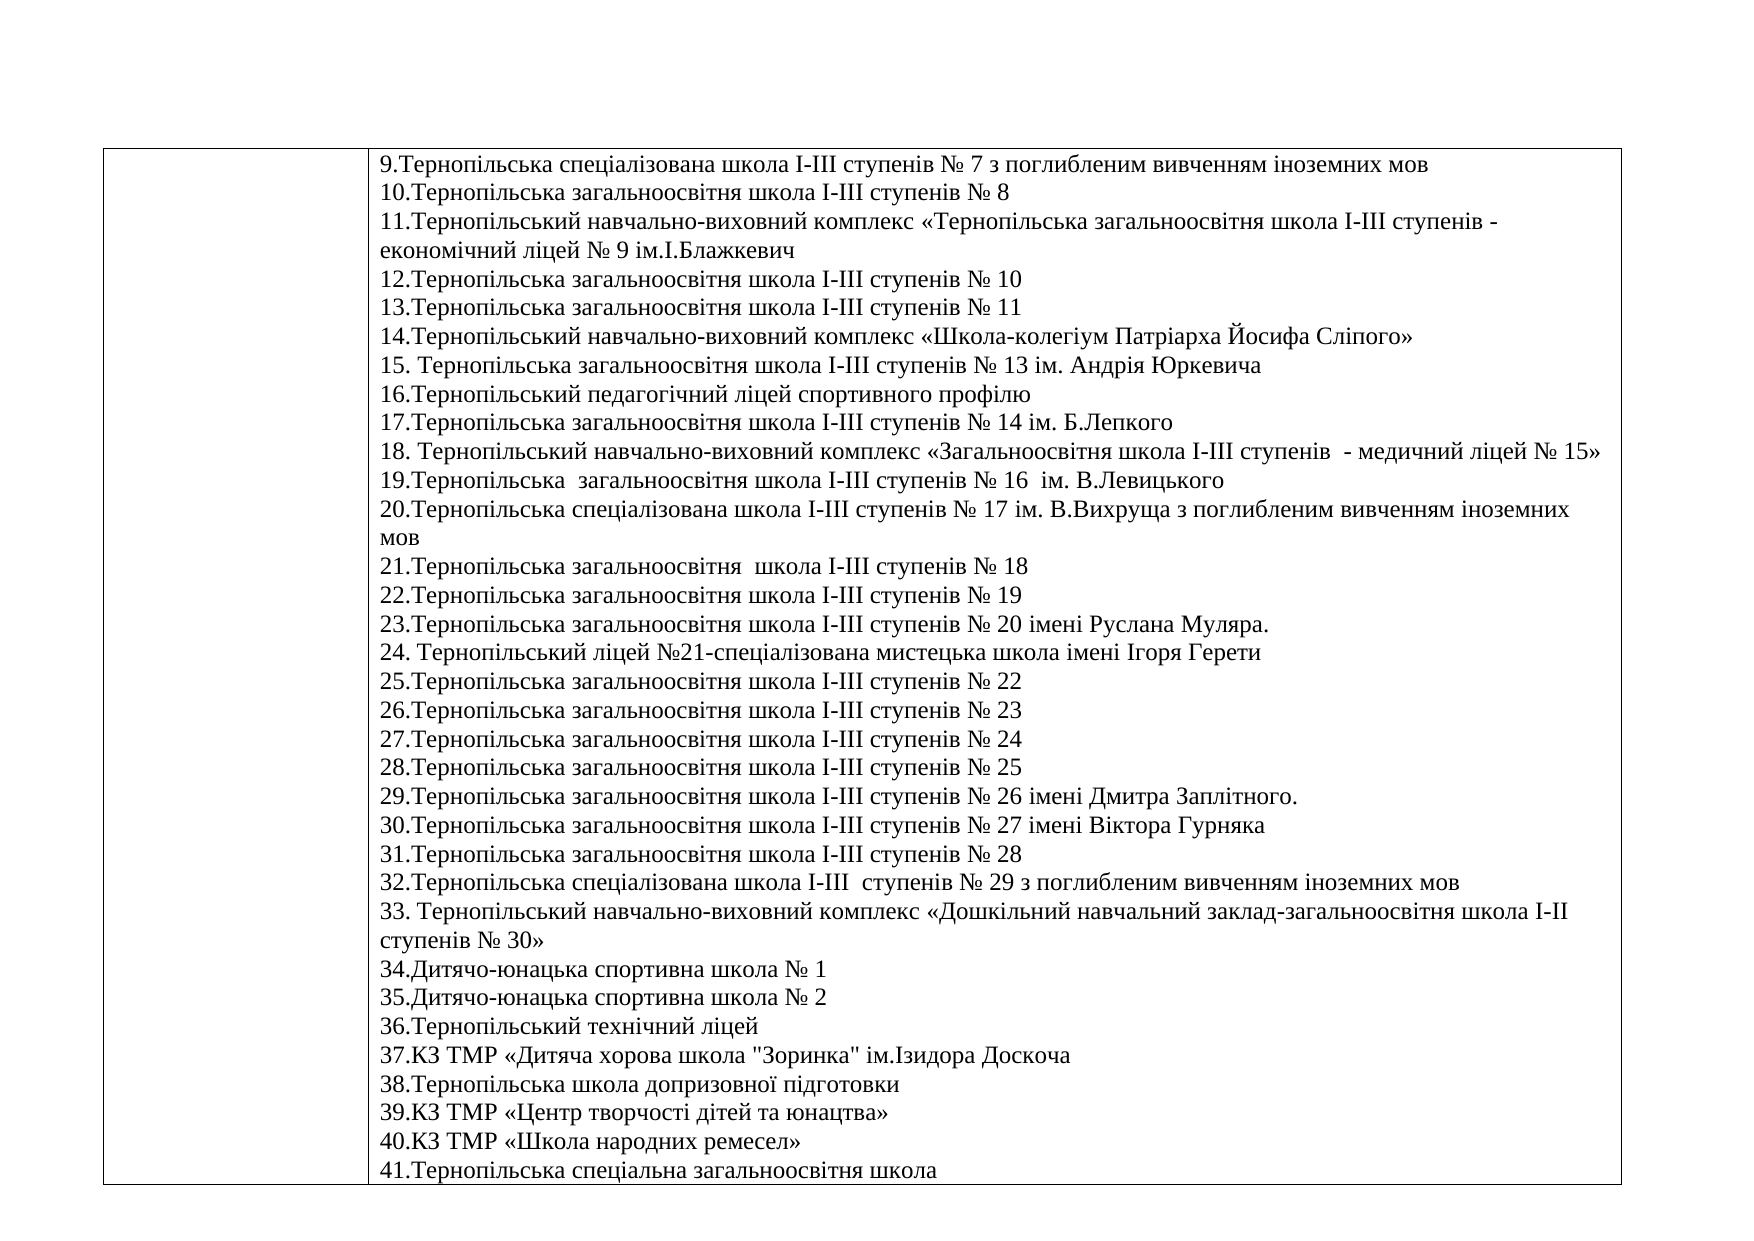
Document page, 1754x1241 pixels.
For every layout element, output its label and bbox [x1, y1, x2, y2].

table_cell [369, 149, 1621, 1184]
table_cell [104, 149, 368, 1184]
